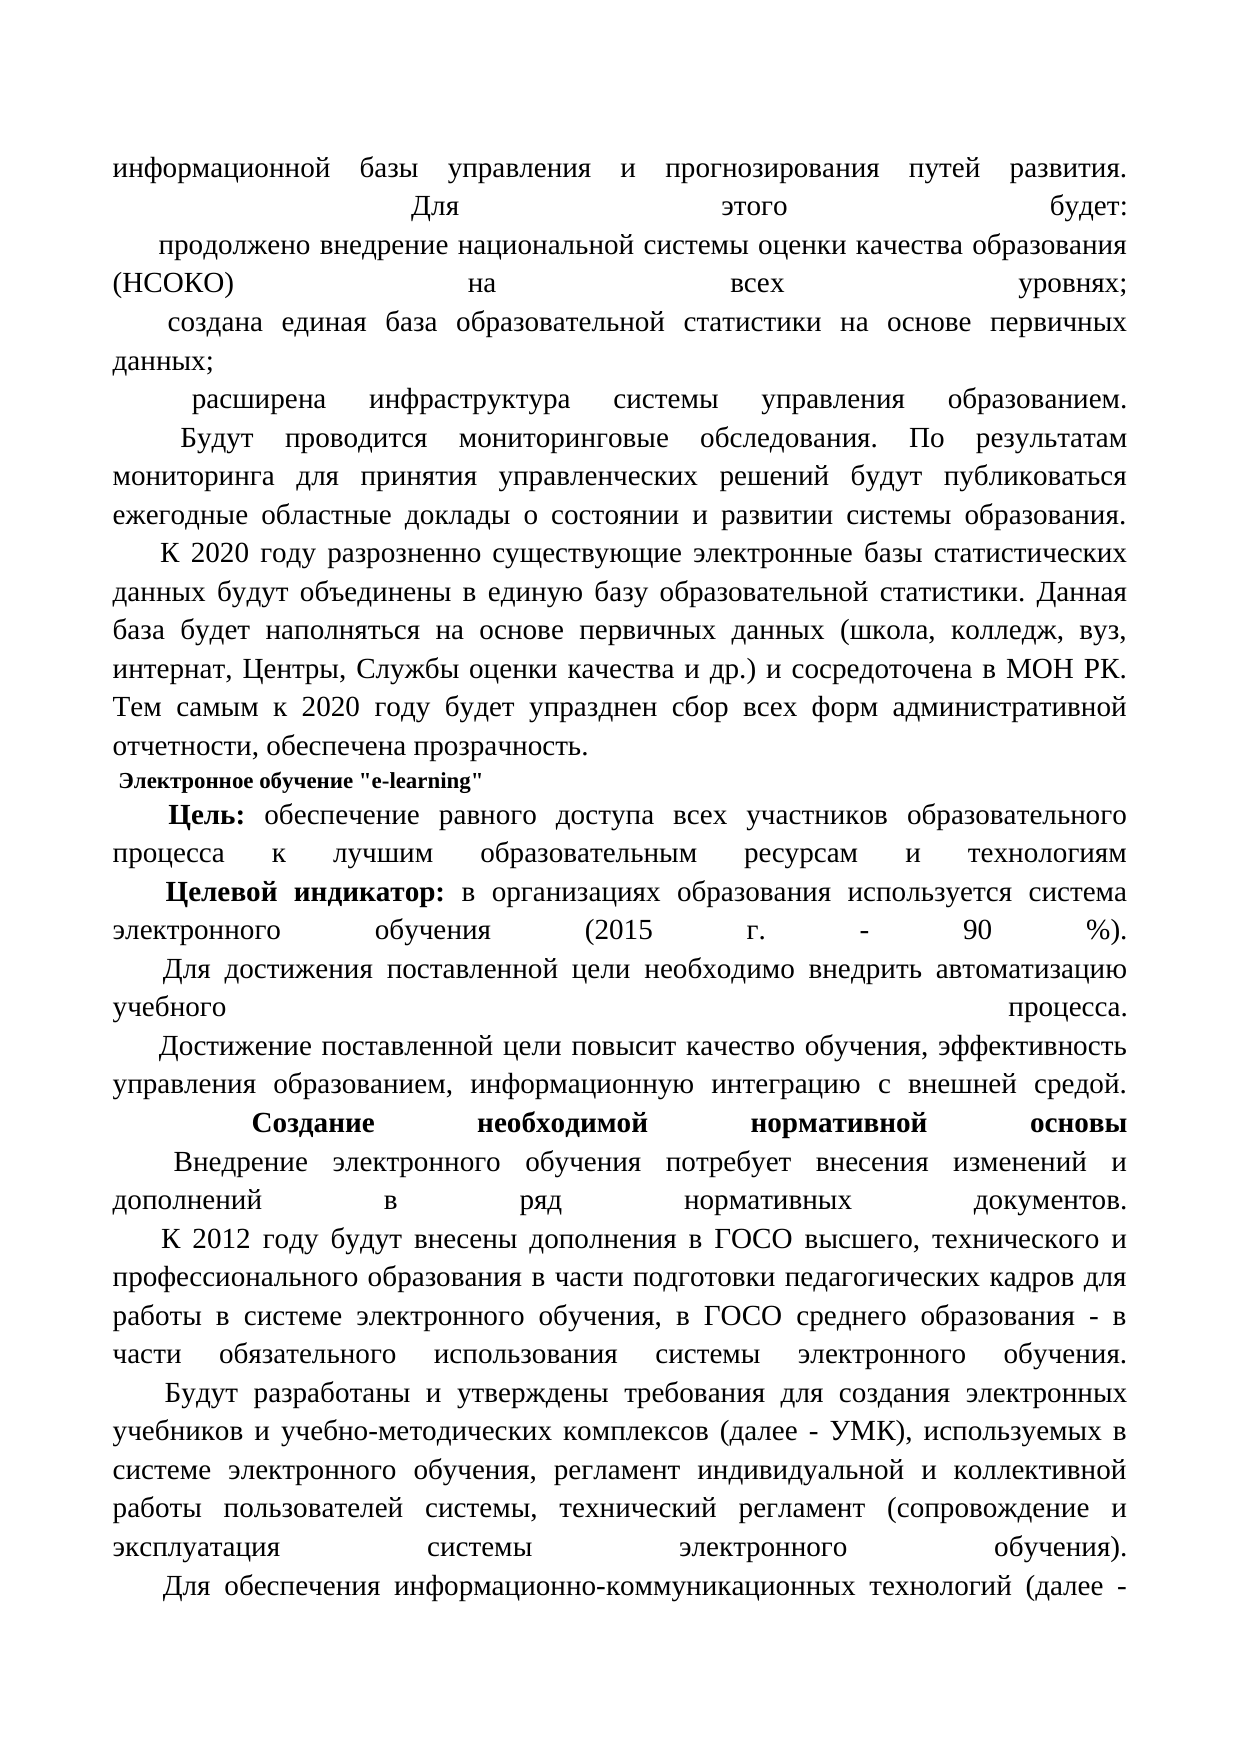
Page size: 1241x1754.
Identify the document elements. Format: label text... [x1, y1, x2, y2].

text Электронное обучение "е-lеаrning" [112, 767, 1128, 793]
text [112, 797, 1128, 1601]
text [112, 150, 1128, 762]
